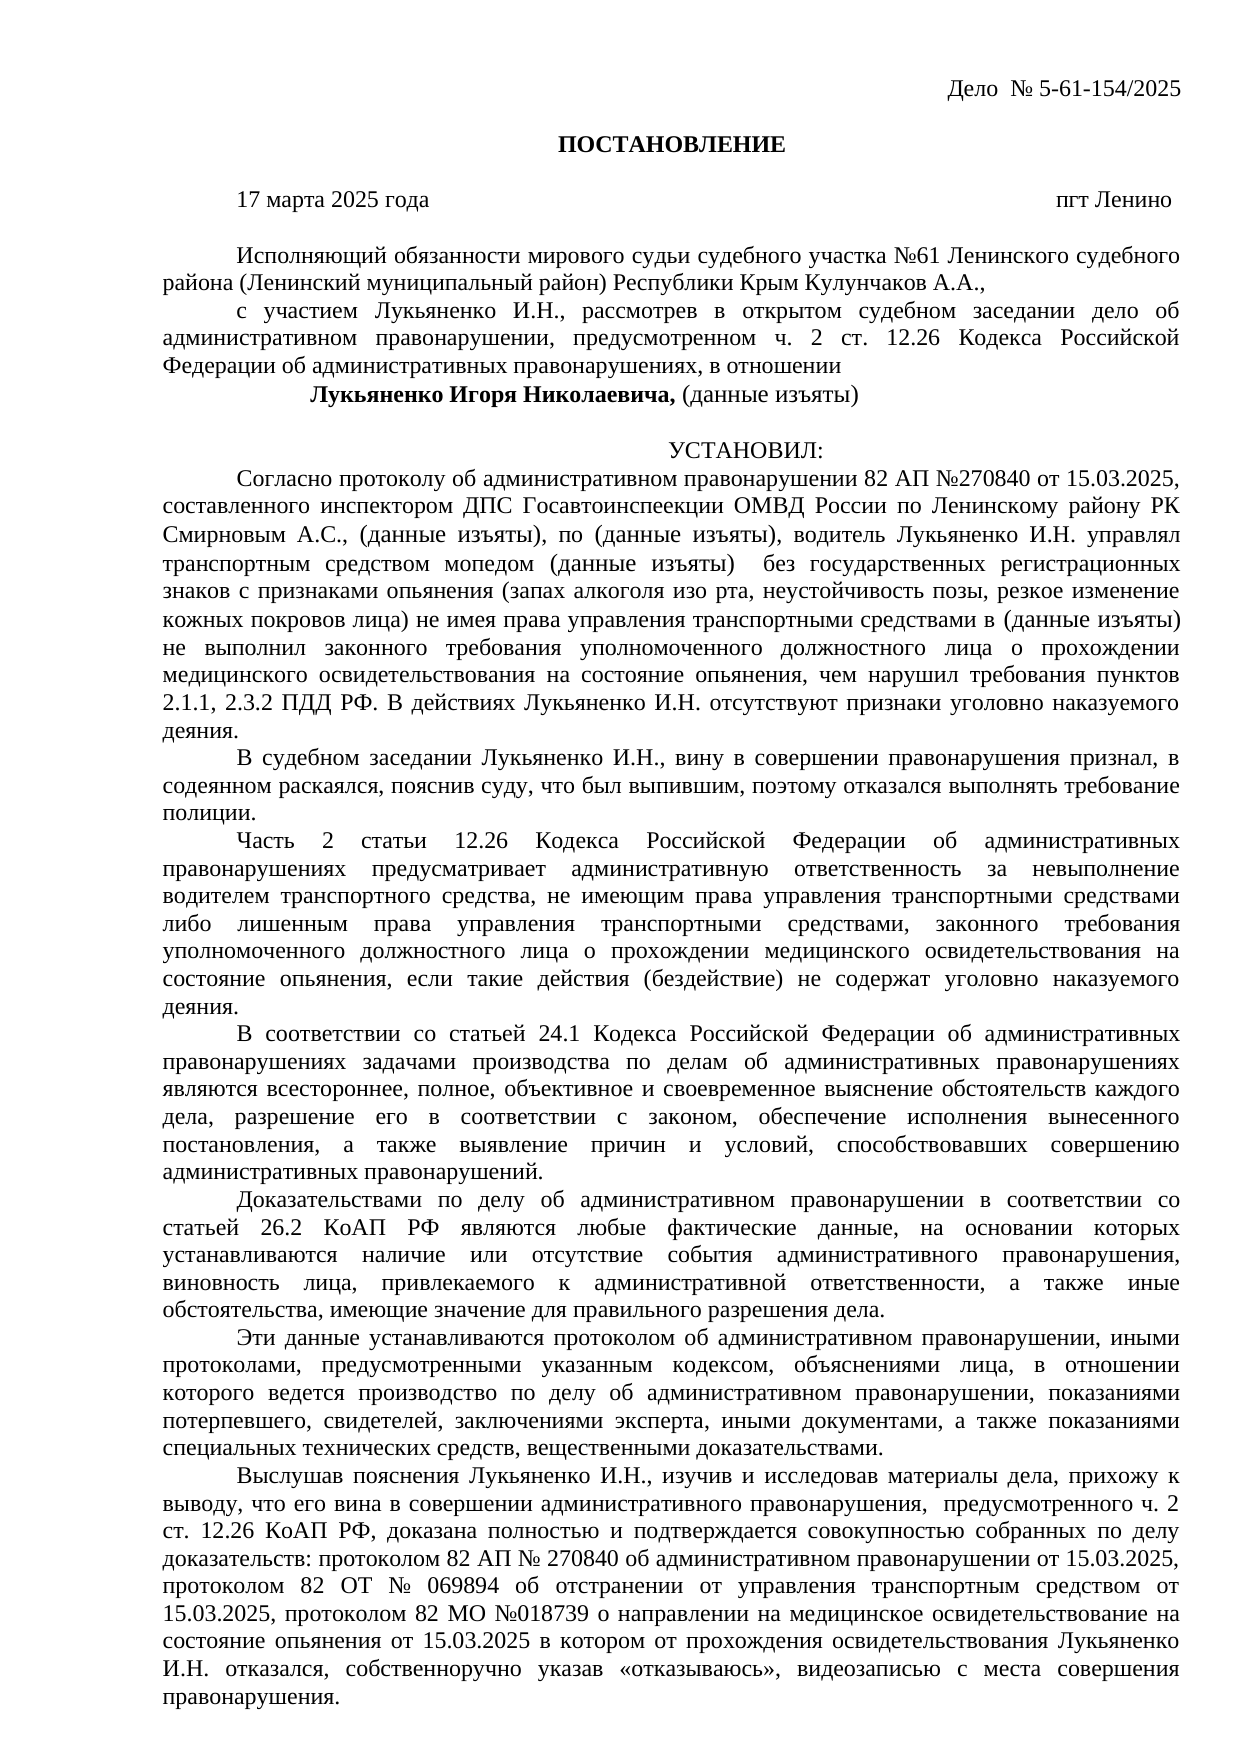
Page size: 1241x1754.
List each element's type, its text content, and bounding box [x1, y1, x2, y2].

text Выслушав пояснения Лукьяненко И.Н., изучив и исследовав материалы дела, прихожу к выводу, что его вина в совершении административного правонарушения, предусмотренного ч. 2 ст. 12.26 КоАП РФ, доказана полностью и подтверждается совокупностью собранных по делу доказательств: протоколом 82 АП № 270840 об административном правонарушении от 15.03.2025, протоколом 82 ОТ № 069894 об отстранении от управления транспортным средством от 15.03.2025, протоколом 82 МО №018739 о направлении на медицинское освидетельствование на состояние опьянения от 15.03.2025 в котором от прохождения освидетельствования Лукьяненко И.Н. отказался, собственноручно указав «отказываюсь», видеозаписью с места совершения правонарушения. [162, 1461, 1181, 1709]
text ПОСТАНОВЛЕНИЕ [162, 130, 1181, 158]
text Исполняющий обязанности мирового судьи судебного участка №61 Ленинского судебного района (Ленинский муниципальный район) Республики Крым Кулунчаков А.А., [162, 241, 1181, 296]
text Часть 2 статьи 12.26 Кодекса Российской Федерации об административных правонарушениях предусматривает административную ответственность за невыполнение водителем транспортного средства, не имеющим права управления транспортными средствами либо лишенным права управления транспортными средствами, законного требования уполномоченного должностного лица о прохождении медицинского освидетельствования на состояние опьянения, если такие действия (бездействие) не содержат уголовно наказуемого деяния. [162, 826, 1181, 1019]
text Эти данные устанавливаются протоколом об административном правонарушении, иными протоколами, предусмотренными указанным кодексом, объяснениями лица, в отношении которого ведется производство по делу об административном правонарушении, показаниями потерпевшего, свидетелей, заключениями эксперта, иными документами, а также показаниями специальных технических средств, вещественными доказательствами. [162, 1323, 1181, 1461]
text Доказательствами по делу об административном правонарушении в соответствии со статьей 26.2 КоАП РФ являются любые фактические данные, на основании которых устанавливаются наличие или отсутствие события административного правонарушения, виновность лица, привлекаемого к административной ответственности, а также иные обстоятельства, имеющие значение для правильного разрешения дела. [162, 1185, 1181, 1323]
text Согласно протоколу об административном правонарушении 82 АП №270840 от 15.03.2025, составленного инспектором ДПС Госавтоинспеекции ОМВД России по Ленинскому району РК Смирновым А.С., (данные изъяты), по (данные изъяты), водитель Лукьяненко И.Н. управлял транспортным средством мопедом (данные изъяты) без государственных регистрационных знаков с признаками опьянения (запах алкоголя изо рта, неустойчивость позы, резкое изменение кожных покровов лица) не имея права управления транспортными средствами в (данные изъяты) не выполнил законного требования уполномоченного должностного лица о прохождении медицинского освидетельствования на состояние опьянения, чем нарушил требования пунктов 2.1.1, 2.3.2 ПДД РФ. В действиях Лукьяненко И.Н. отсутствуют признаки уголовно наказуемого деяния. [162, 464, 1181, 743]
text В судебном заседании Лукьяненко И.Н., вину в совершении правонарушения признал, в содеянном раскаялся, пояснив суду, что был выпившим, поэтому отказался выполнять требование полиции. [162, 743, 1181, 826]
text 17 марта 2025 года пгт Ленино [162, 185, 1181, 213]
text Дело № 5-61-154/2025 [162, 74, 1181, 130]
text УСТАНОВИЛ: [310, 436, 1181, 464]
text В соответствии со статьей 24.1 Кодекса Российской Федерации об административных правонарушениях задачами производства по делам об административных правонарушениях являются всестороннее, полное, объективное и своевременное выяснение обстоятельств каждого дела, разрешение его в соответствии с законом, обеспечение исполнения вынесенного постановления, а также выявление причин и условий, способствовавших совершению административных правонарушений. [162, 1019, 1181, 1185]
text с участием Лукьяненко И.Н., рассмотрев в открытом судебном заседании дело об административном правонарушении, предусмотренном ч. 2 ст. 12.26 Кодекса Российской Федерации об административных правонарушениях, в отношении [162, 296, 1181, 379]
text Лукьяненко Игоря Николаевича, (данные изъяты) [310, 379, 1181, 407]
